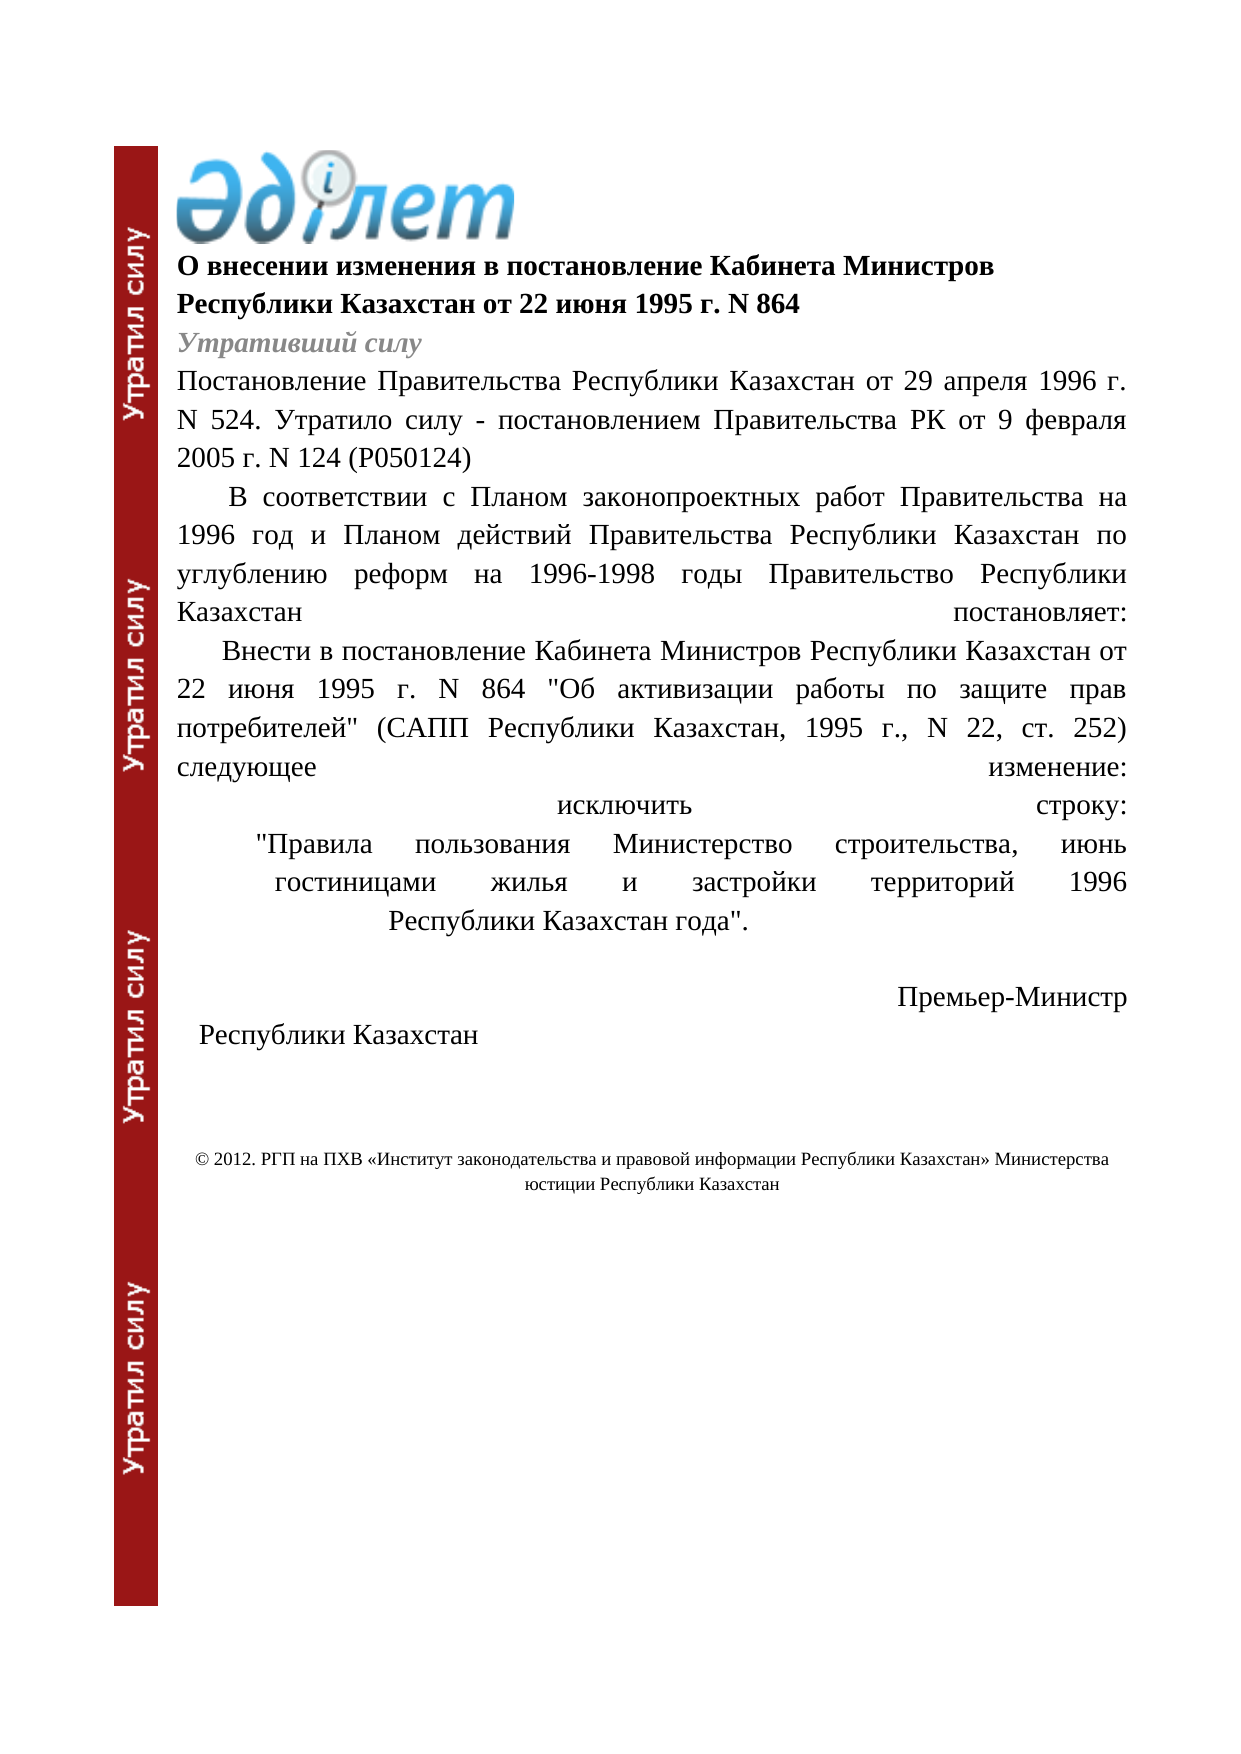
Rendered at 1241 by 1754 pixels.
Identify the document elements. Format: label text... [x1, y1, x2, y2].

text Премьер-Министр Республики Казахстан [112, 979, 1128, 1051]
text © 2012. РГП на ПХВ «Институт законодательства и правовой информации Республики Казахстан» Министерства юстиции Республики Казахстан [112, 1148, 1128, 1194]
picture [114, 936, 158, 979]
picture [114, 146, 158, 248]
picture [176, 150, 515, 244]
text Постановление Правительства Республики Казахстан от 29 апреля 1996 г. N 524. Утратило силу - постановлением Правительства РК от 9 февраля 2005 г. N 124 (P050124) [112, 363, 1128, 474]
text О внесении изменения в постановление Кабинета Министров Республики Казахстан от 22 июня 1995 г. N 864 [112, 248, 1128, 320]
text Утративший силу [112, 325, 1128, 358]
picture [114, 1051, 158, 1148]
text В соответствии с Планом законопроектных работ Правительства на 1996 год и Планом действий Правительства Республики Казахстан по углублению реформ на 1996-1998 годы Правительство Республики Казахстан постановляет: Внести в постановление Кабинета Министров Республики Казахстан от 22 июня 1995 г. N 864 "Об активизации работы по защите прав потребителей" (САПП Республики Казахстан, 1995 г., N 22, ст. 252) следующее изменение: исключить строку: "Правила пользования Министерство строительства, июнь гостиницами жилья и застройки территорий 1996 Республики Казахстан года". [112, 479, 1128, 936]
picture [114, 474, 158, 479]
picture [114, 320, 158, 325]
picture [114, 1194, 158, 1606]
picture [114, 358, 158, 363]
